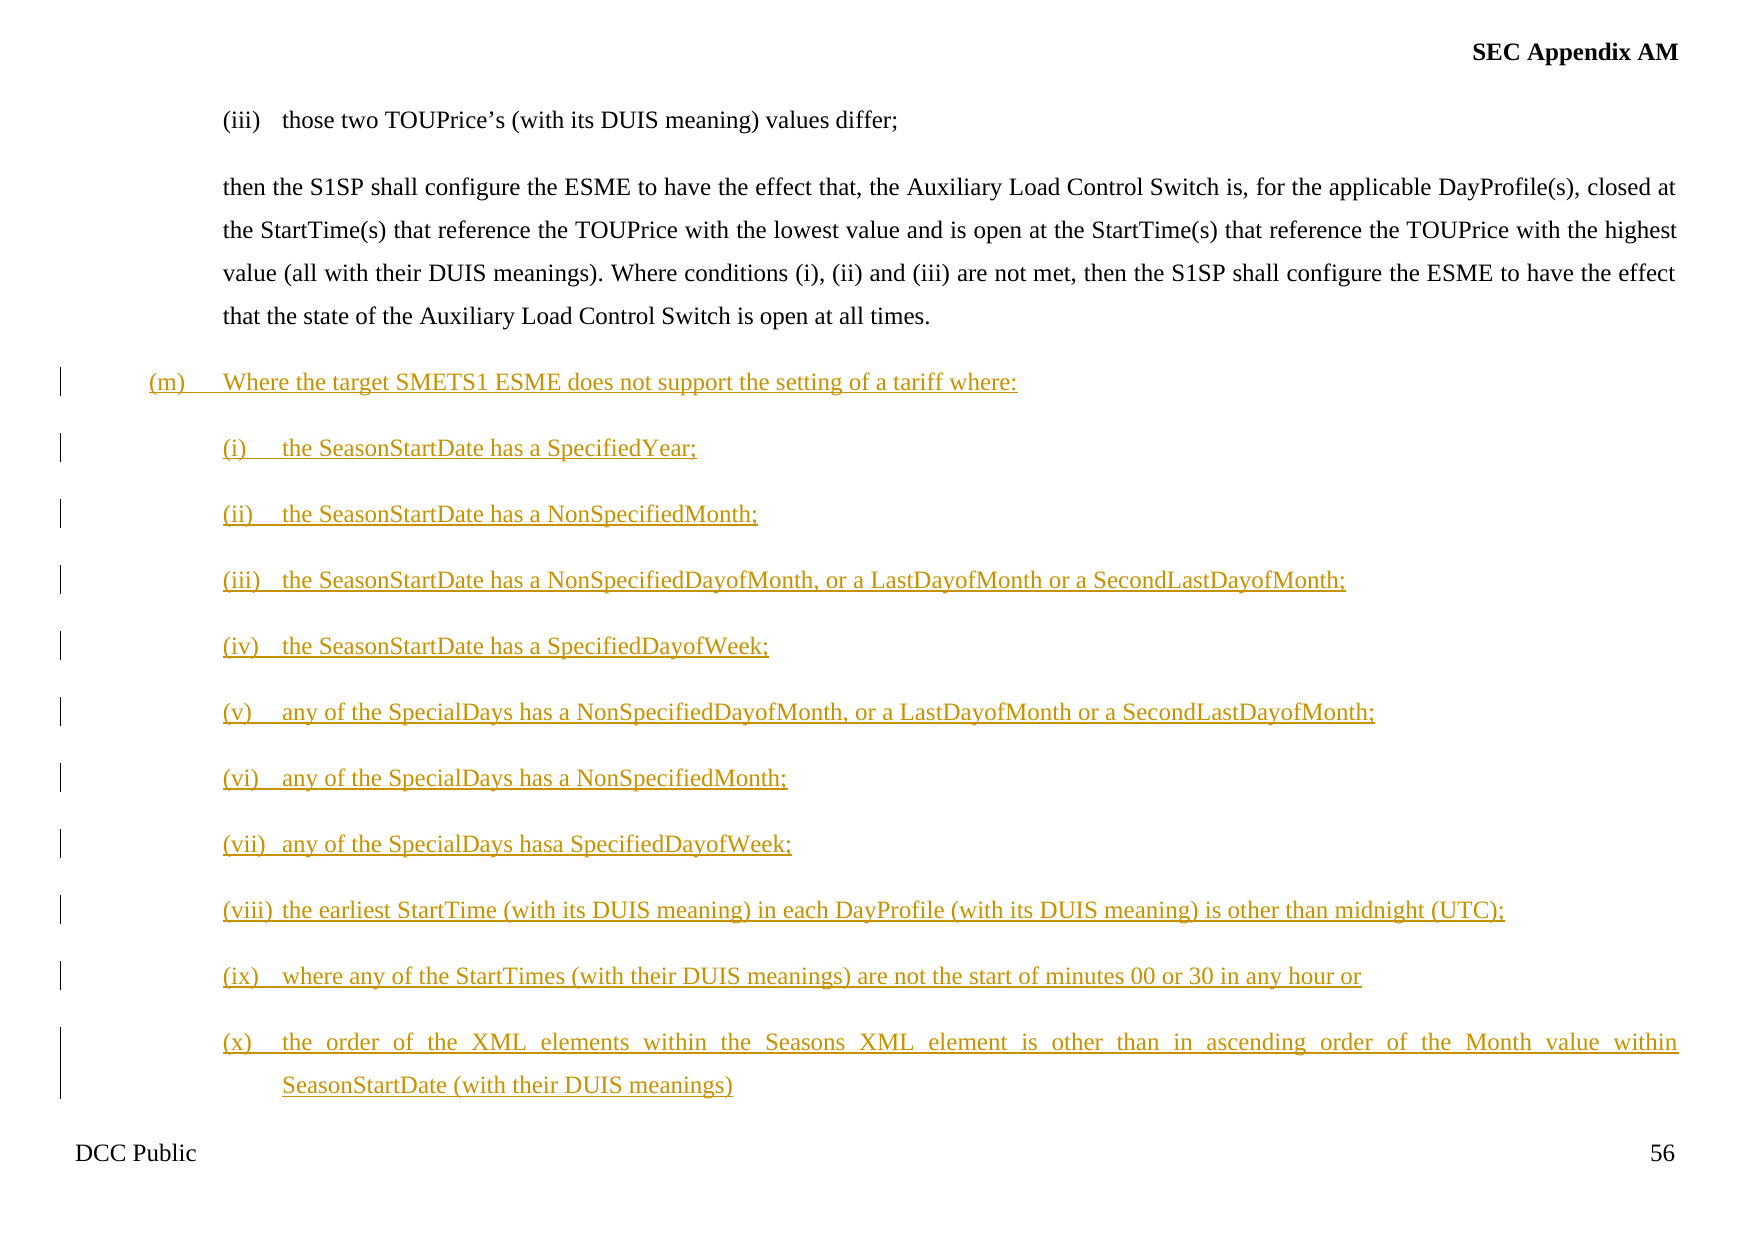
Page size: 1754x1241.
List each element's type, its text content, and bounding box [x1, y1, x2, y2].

subtitle then the S1SP shall configure the ESME to have the effect that, the Auxiliary Load Control Switch is, for the applicable DayProfile(s), closed at the StartTime(s) that reference the TOUPrice with the lowest value and is open at the StartTime(s) that reference the TOUPrice with the highest value (all with their DUIS meanings). Where conditions (i), (ii) and (iii) are not met, then the S1SP shall configure the ESME to have the effect that the state of the Auxiliary Load Control Switch is open at all times. [223, 172, 1679, 330]
subtitle those two TOUPrice’s (with its DUIS meaning) values differ; [223, 106, 1679, 134]
